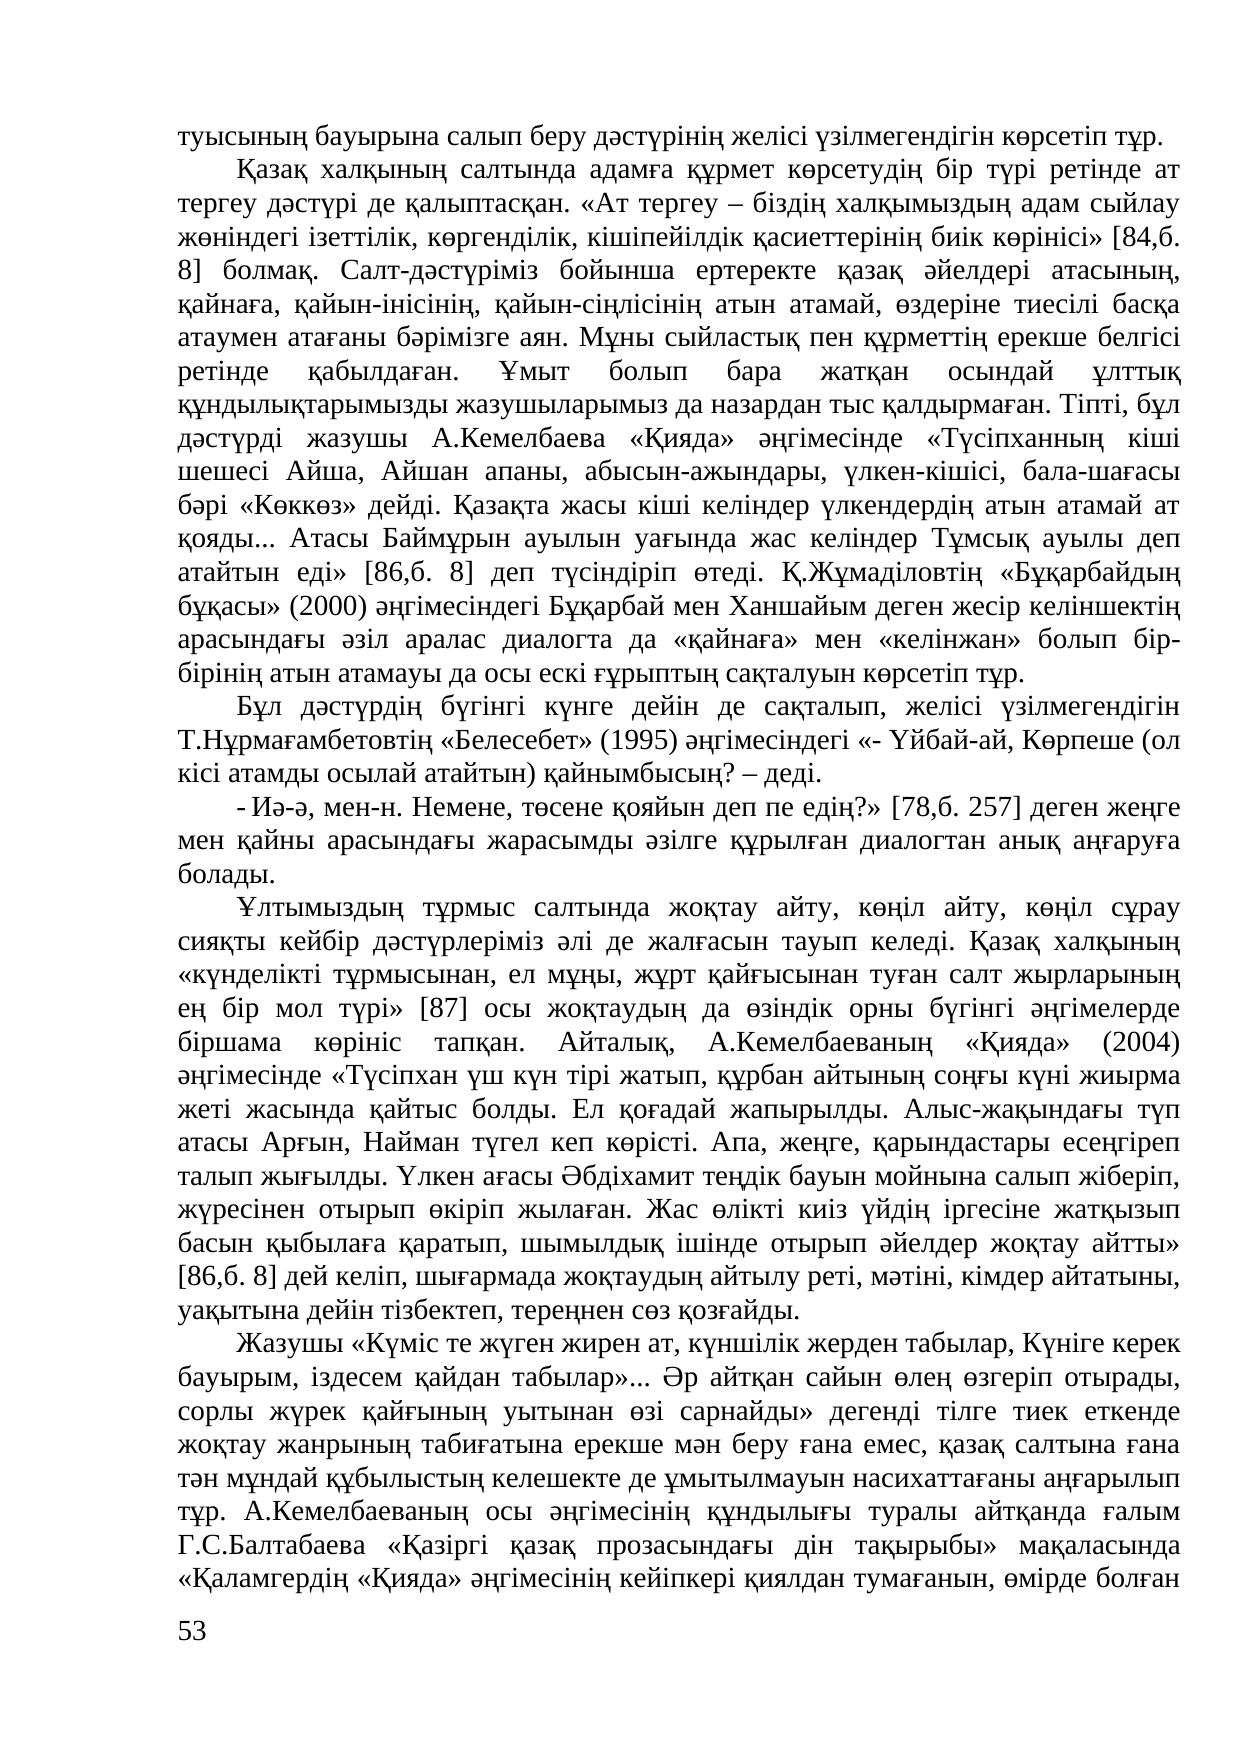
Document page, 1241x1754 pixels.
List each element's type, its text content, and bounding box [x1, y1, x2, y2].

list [177, 118, 1181, 152]
list Ұлтымыздың тұрмыс салтында жоқтау айту, көңіл айту, көңіл сұрау сияқты кейбір дәстүрлеріміз әлі де жалғасын тауып келеді. Қазақ халқының «күнделікті тұрмысынан, ел мұңы, жұрт қайғысынан туған салт жырларының ең бір мол түрі» [87] осы жоқтаудың да өзіндік орны бүгінгі әңгімелерде біршама көрініс тапқан. Айталық, А.Кемелбаеваның «Қияда» (2004) әңгімесінде «Түсіпхан үш күн тірі жатып, құрбан айтының соңғы күні жиырма жеті жасында қайтыс болды. Ел қоғадай жапырылды. Алыс-жақындағы түп атасы Арғын, Найман түгел кеп көрісті. Апа, жеңге, қарындастары есеңгіреп талып жығылды. Үлкен ағасы Әбдіхамит теңдік бауын мойнына салып жіберіп, жүресінен отырып өкіріп жылаған. Жас өлікті киіз үйдің іргесіне жатқызып басын қыбылаға қаратып, шымылдық ішінде отырып әйелдер жоқтау айтты» [86,б. 8] дей келіп, шығармада жоқтаудың айтылу реті, мәтіні, кімдер айтатыны, уақытына дейін тізбектеп, тереңнен сөз қозғайды. [177, 889, 1181, 1326]
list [177, 1326, 1181, 1594]
list Иә-ә, мен-н. Немене, төсене қояйын деп пе едің?» [78,б. 257] деген жеңге мен қайны арасындағы жарасымды әзілге құрылған диалогтан анық аңғаруға болады. [177, 789, 1181, 889]
list Қазақ халқының салтында адамға құрмет көрсетудің бір түрі ретінде ат тергеу дәстүрі де қалыптасқан. «Ат тергеу – біздің халқымыздың адам сыйлау жөніндегі ізеттілік, көргенділік, кішіпейілдік қасиеттерінің биік көрінісі» [84,б. 8] болмақ. Салт-дәстүріміз бойынша ертеректе қазақ әйелдері атасының, қайнаға, қайын-інісінің, қайын-сіңлісінің атын атамай, өздеріне тиесілі басқа атаумен атағаны бәрімізге аян. Мұны сыйластық пен құрметтің ерекше белгісі ретінде қабылдаған. Ұмыт болып бара жатқан осындай ұлттық құндылықтарымызды жазушыларымыз да назардан тыс қалдырмаған. Тіпті, бұл дәстүрді жазушы А.Кемелбаева «Қияда» әңгімесінде «Түсіпханның кіші шешесі Айша, Айшан апаны, абысын-ажындары, үлкен-кішісі, бала-шағасы бәрі «Көккөз» дейді. Қазақта жасы кіші келіндер үлкендердің атын атамай ат қояды... Атасы Баймұрын ауылын уағында жас келіндер Тұмсық ауылы деп атайтын еді» [86,б. 8] деп түсіндіріп өтеді. Қ.Жұмаділовтің «Бұқарбайдың бұқасы» (2000) әңгімесіндегі Бұқарбай мен Ханшайым деген жесір келіншектің арасындағы әзіл аралас диалогта да «қайнаға» мен «келінжан» болып бір-бірінің атын атамауы да осы ескі ғұрыптың сақталуын көрсетіп тұр. [177, 152, 1181, 688]
list Бұл дәстүрдің бүгінгі күнге дейін де сақталып, желісі үзілмегендігін Т.Нұрмағамбетовтің «Белесебет» (1995) әңгімесіндегі «- Үйбай-ай, Көрпеше (ол кісі атамды осылай атайтын) қайнымбысың? – деді. [177, 688, 1181, 789]
